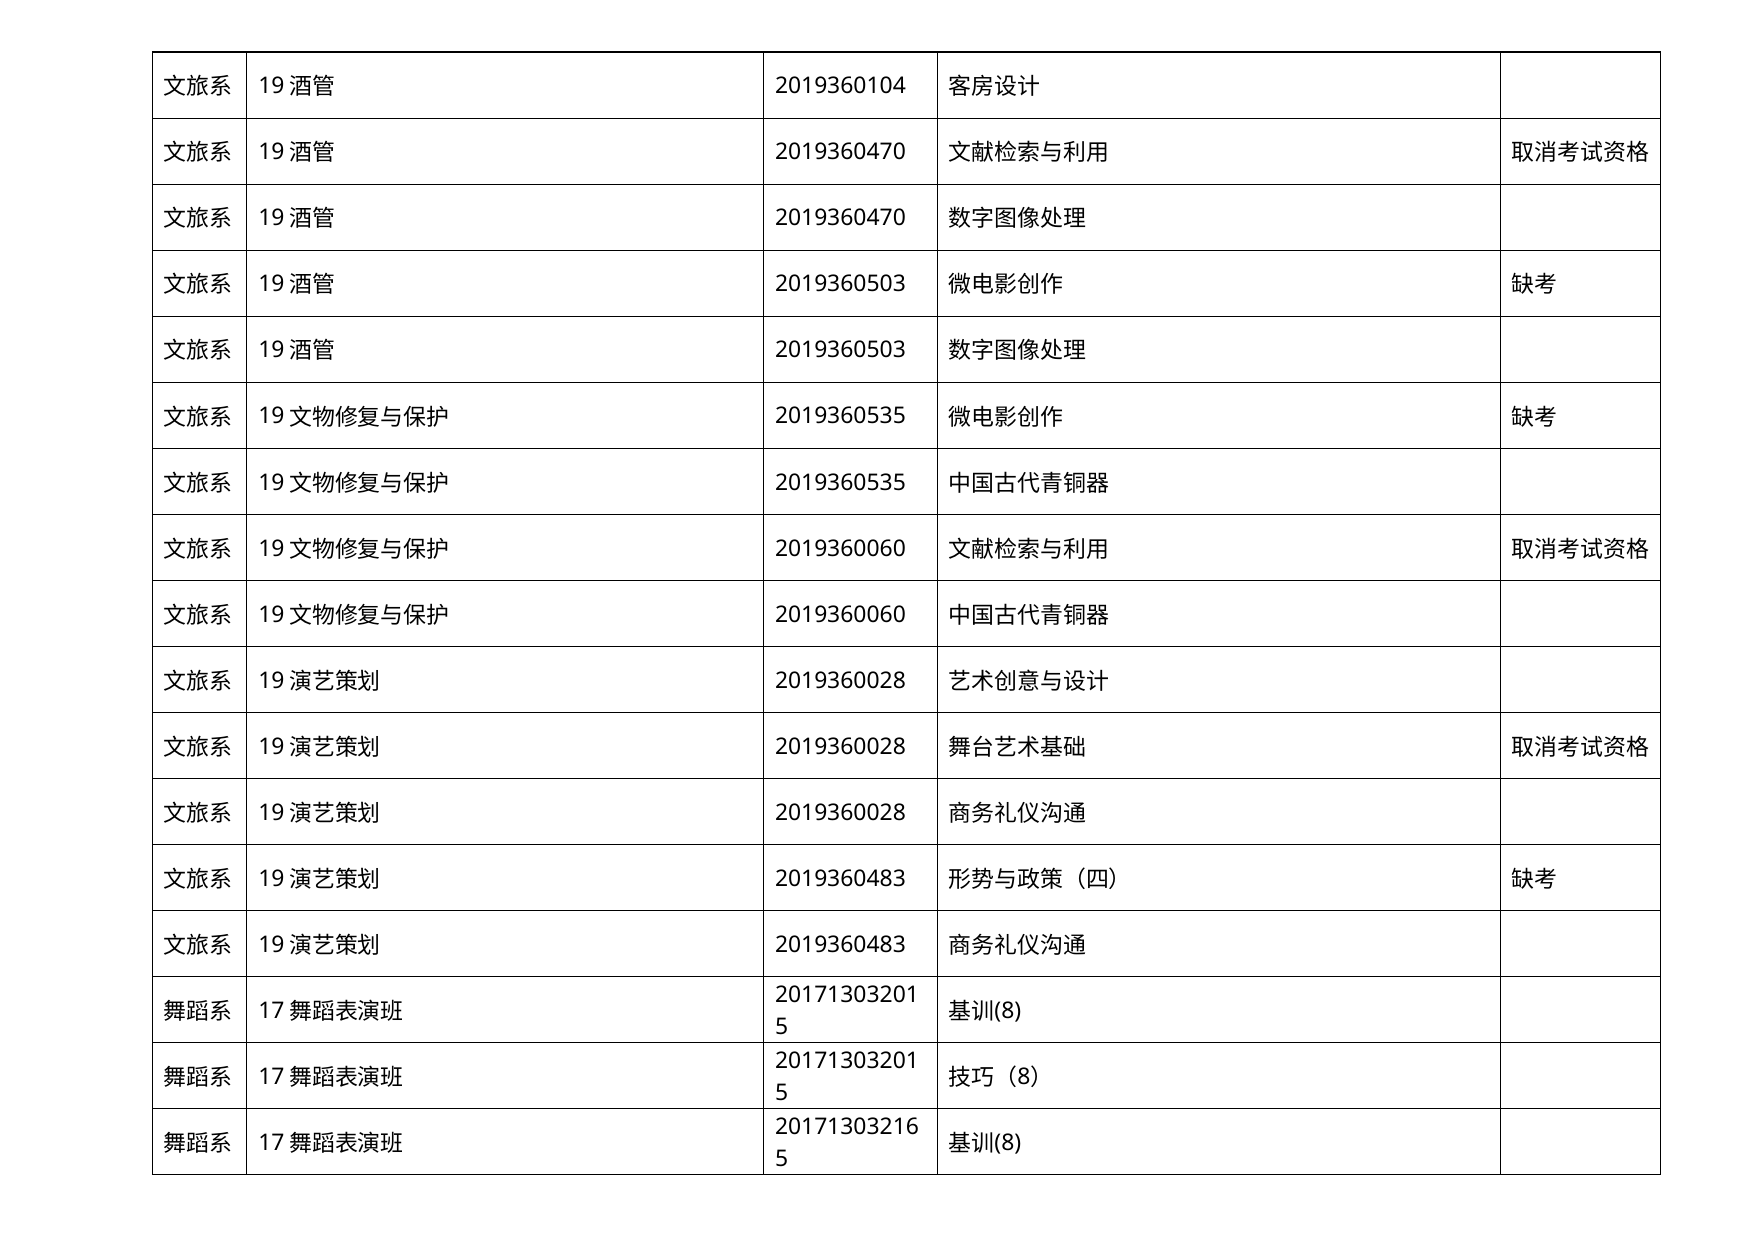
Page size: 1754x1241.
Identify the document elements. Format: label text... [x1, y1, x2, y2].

table_cell 2019360028 [764, 779, 937, 844]
table_cell 19文物修复与保护 [247, 383, 763, 448]
table_cell 文旅系 [153, 383, 246, 448]
table_cell 文旅系 [153, 53, 246, 117]
table_cell 2019360535 [764, 449, 937, 514]
table_cell 2019360535 [764, 383, 937, 448]
table_cell [1501, 185, 1660, 249]
table_cell [1501, 647, 1660, 712]
table_cell 19文物修复与保护 [247, 581, 763, 646]
table_cell 19酒管 [247, 119, 763, 183]
table_cell 2019360470 [764, 119, 937, 183]
table_cell 17舞蹈表演班 [247, 1109, 763, 1174]
table_cell [1501, 1109, 1660, 1174]
table_cell 文旅系 [153, 779, 246, 844]
table_cell 19酒管 [247, 185, 763, 249]
table_cell [1501, 1043, 1660, 1108]
table_cell 2019360060 [764, 581, 937, 646]
table_cell 文旅系 [153, 911, 246, 976]
table_cell 艺术创意与设计 [938, 647, 1500, 712]
table_cell 19演艺策划 [247, 911, 763, 976]
table_cell 2019360503 [764, 251, 937, 316]
table_cell 文旅系 [153, 317, 246, 382]
table_cell 201713032015 [764, 1043, 937, 1108]
table_cell 中国古代青铜器 [938, 449, 1500, 514]
table_cell [1501, 911, 1660, 976]
table_cell 19酒管 [247, 317, 763, 382]
table_cell 舞蹈系 [153, 1109, 246, 1174]
table_cell [1501, 53, 1660, 117]
table_cell 2019360483 [764, 845, 937, 910]
table_cell 201713032015 [764, 977, 937, 1042]
table_cell 商务礼仪沟通 [938, 911, 1500, 976]
table_cell 缺考 [1501, 383, 1660, 448]
table_cell [1501, 449, 1660, 514]
table_cell 数字图像处理 [938, 185, 1500, 249]
table_cell 技巧（8） [938, 1043, 1500, 1108]
table_cell 文旅系 [153, 515, 246, 580]
table_cell 微电影创作 [938, 383, 1500, 448]
table_cell 商务礼仪沟通 [938, 779, 1500, 844]
table_cell 文献检索与利用 [938, 515, 1500, 580]
table_cell 2019360104 [764, 53, 937, 117]
table_cell 形势与政策（四） [938, 845, 1500, 910]
table_cell 取消考试资格 [1501, 119, 1660, 183]
table_cell 文旅系 [153, 251, 246, 316]
table_cell 2019360503 [764, 317, 937, 382]
table_cell 微电影创作 [938, 251, 1500, 316]
table_cell 19演艺策划 [247, 647, 763, 712]
table_cell 舞蹈系 [153, 977, 246, 1042]
table_cell 文旅系 [153, 845, 246, 910]
table_cell [1501, 581, 1660, 646]
table_cell 19演艺策划 [247, 713, 763, 778]
table_cell 19文物修复与保护 [247, 449, 763, 514]
table_cell 文旅系 [153, 185, 246, 249]
table_cell 缺考 [1501, 845, 1660, 910]
table_cell 17舞蹈表演班 [247, 977, 763, 1042]
table_cell 文旅系 [153, 647, 246, 712]
table_cell 文旅系 [153, 713, 246, 778]
table_cell 201713032165 [764, 1109, 937, 1174]
table_cell 19文物修复与保护 [247, 515, 763, 580]
table_cell [1501, 779, 1660, 844]
table_cell 19演艺策划 [247, 845, 763, 910]
table_cell 缺考 [1501, 251, 1660, 316]
table_cell [1501, 317, 1660, 382]
table_cell 基训(8) [938, 1109, 1500, 1174]
table_cell 2019360028 [764, 713, 937, 778]
table_cell 2019360483 [764, 911, 937, 976]
table_cell 19演艺策划 [247, 779, 763, 844]
table_cell 2019360060 [764, 515, 937, 580]
table_cell 文旅系 [153, 449, 246, 514]
table_cell 17舞蹈表演班 [247, 1043, 763, 1108]
table_cell 文旅系 [153, 119, 246, 183]
table_cell 取消考试资格 [1501, 713, 1660, 778]
table_cell 文献检索与利用 [938, 119, 1500, 183]
table_cell 19酒管 [247, 53, 763, 117]
table_cell 舞台艺术基础 [938, 713, 1500, 778]
table_cell 客房设计 [938, 53, 1500, 117]
table_cell 取消考试资格 [1501, 515, 1660, 580]
table_cell [1501, 977, 1660, 1042]
table_cell 2019360028 [764, 647, 937, 712]
table_cell 数字图像处理 [938, 317, 1500, 382]
table_cell 文旅系 [153, 581, 246, 646]
table_cell 中国古代青铜器 [938, 581, 1500, 646]
table_cell 舞蹈系 [153, 1043, 246, 1108]
table_cell 19酒管 [247, 251, 763, 316]
table_cell 基训(8) [938, 977, 1500, 1042]
table_cell 2019360470 [764, 185, 937, 249]
